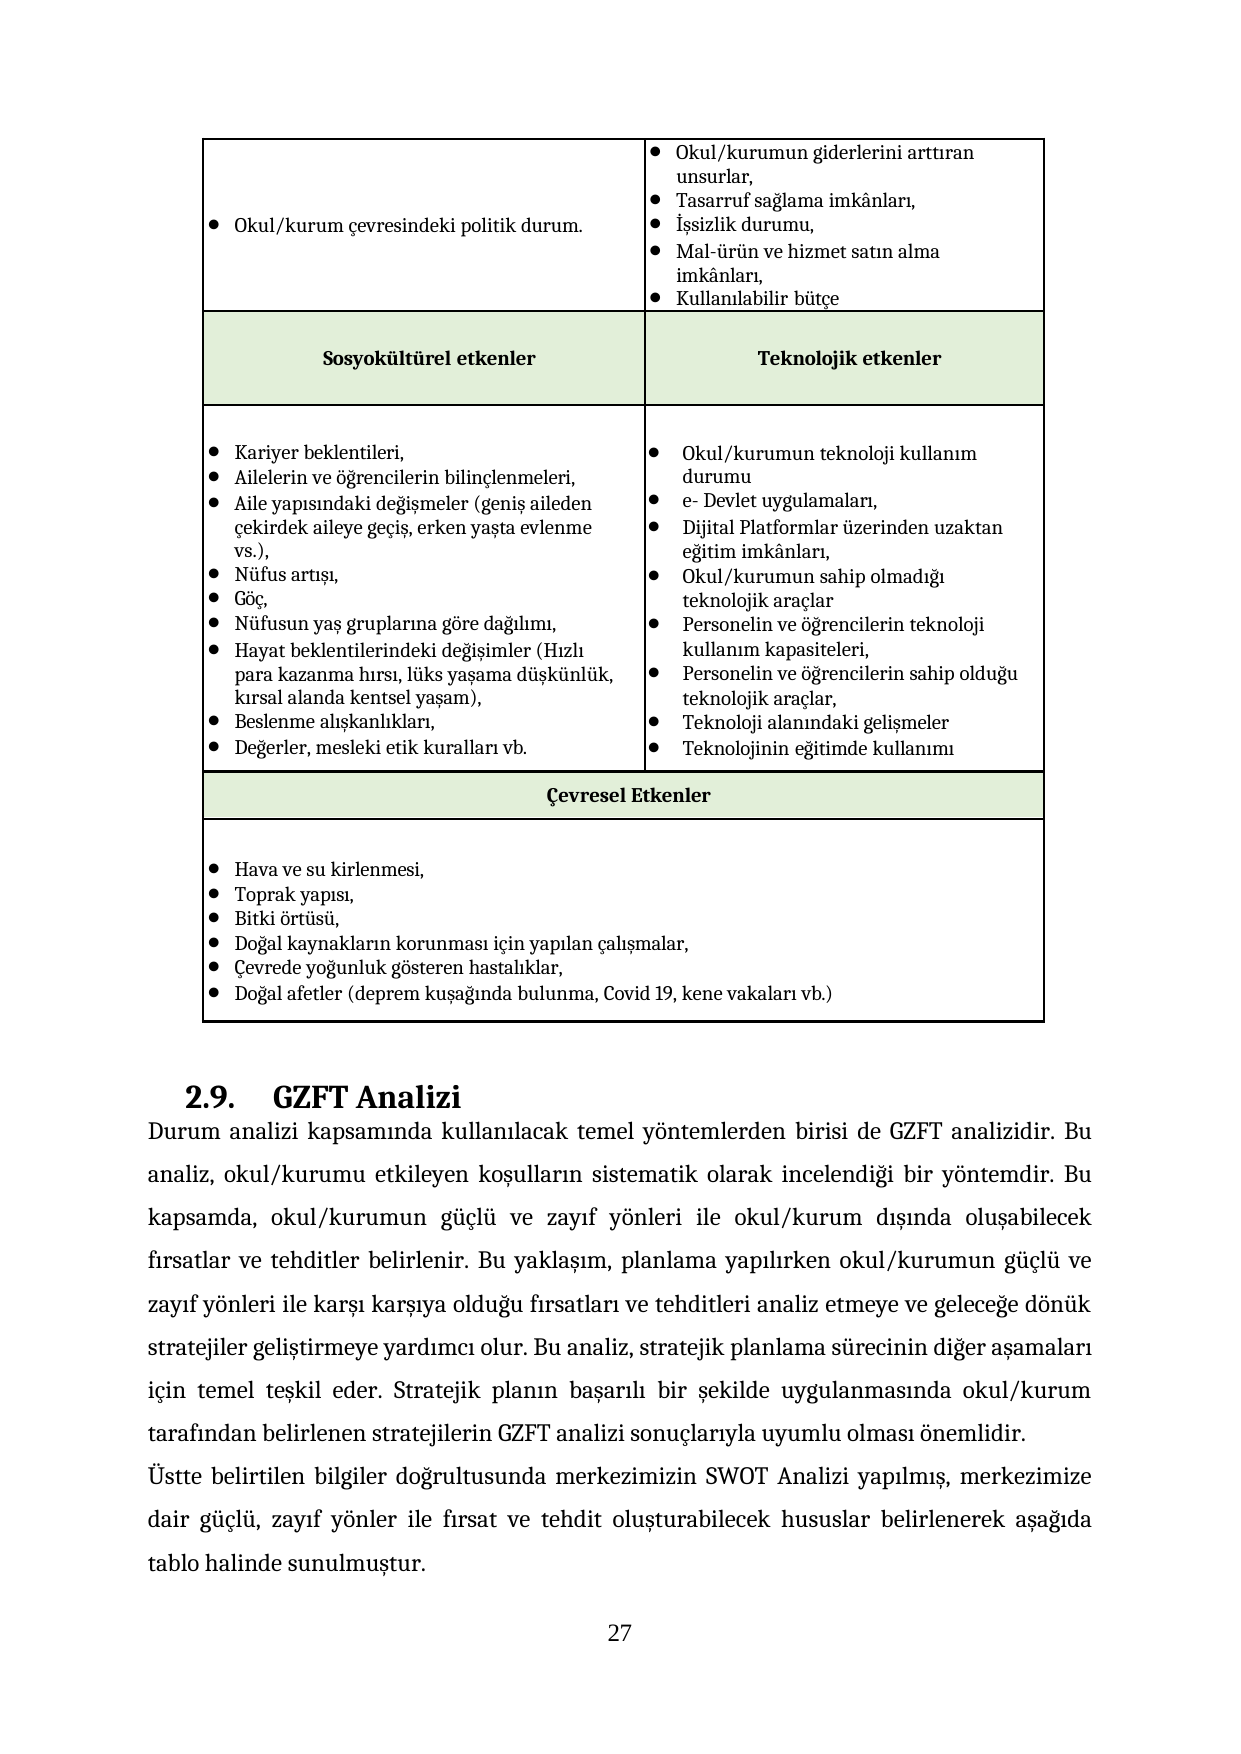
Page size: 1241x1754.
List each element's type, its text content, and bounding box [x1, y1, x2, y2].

table_cell Çevresel Etkenler [204, 773, 1043, 817]
table_cell Kariyer beklentileri, Ailelerin ve öğrencilerin bilinçlenmeleri, Aile yapısındaki değişmeler (geniş aileden çekirdek aileye geçiş, erken yaşta evlenme vs.), Nüfus artışı, Göç, Nüfusun yaş gruplarına göre dağılımı, Hayat beklentilerindeki değişimler (Hızlı para kazanma hırsı, lüks yaşama düşkünlük, kırsal alanda kentsel yaşam), Beslenme alışkanlıkları, Değerler, mesleki etik kuralları vb. [204, 406, 644, 770]
text Durum analizi kapsamında kullanılacak temel yöntemlerden birisi de GZFT analizidir. Bu analiz, okul/kurumu etkileyen koşulların sistematik olarak incelendiği bir yöntemdir. Bu kapsamda, okul/kurumun güçlü ve zayıf yönleri ile okul/kurum dışında oluşabilecek fırsatlar ve tehditler belirlenir. Bu yaklaşım, planlama yapılırken okul/kurumun güçlü ve zayıf yönleri ile karşı karşıya olduğu fırsatları ve tehditleri analiz etmeye ve geleceğe dönük stratejiler geliştirmeye yardımcı olur. Bu analiz, stratejik planlama sürecinin diğer aşamaları için temel teşkil eder. Stratejik planın başarılı bir şekilde uygulanmasında okul/kurum tarafından belirlenen stratejilerin GZFT analizi sonuçlarıyla uyumlu olması önemlidir. [148, 1117, 1093, 1448]
table_cell Hava ve su kirlenmesi, Toprak yapısı, Bitki örtüsü, Doğal kaynakların korunması için yapılan çalışmalar, Çevrede yoğunluk gösteren hastalıklar, Doğal afetler (deprem kuşağında bulunma, Covid 19, kene vakaları vb.) [204, 820, 1043, 1020]
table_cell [646, 140, 1043, 310]
text Üstte belirtilen bilgiler doğrultusunda merkezimizin SWOT Analizi yapılmış, merkezimize dair güçlü, zayıf yönler ile fırsat ve tehdit oluşturabilecek hususlar belirlenerek aşağıda tablo halinde sunulmuştur. [148, 1462, 1093, 1577]
table_cell Teknolojik etkenler [646, 312, 1043, 404]
table_cell Okul/kurumun teknoloji kullanım durumu e- Devlet uygulamaları, Dijital Platformlar üzerinden uzaktan eğitim imkânları, Okul/kurumun sahip olmadığı teknolojik araçlar Personelin ve öğrencilerin teknoloji kullanım kapasiteleri, Personelin ve öğrencilerin sahip olduğu teknolojik araçlar, Teknoloji alanındaki gelişmeler Teknolojinin eğitimde kullanımı [646, 406, 1043, 770]
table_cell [204, 140, 644, 310]
list GZFT Analizi [185, 1078, 1198, 1117]
table_cell Sosyokültürel etkenler [204, 312, 644, 404]
